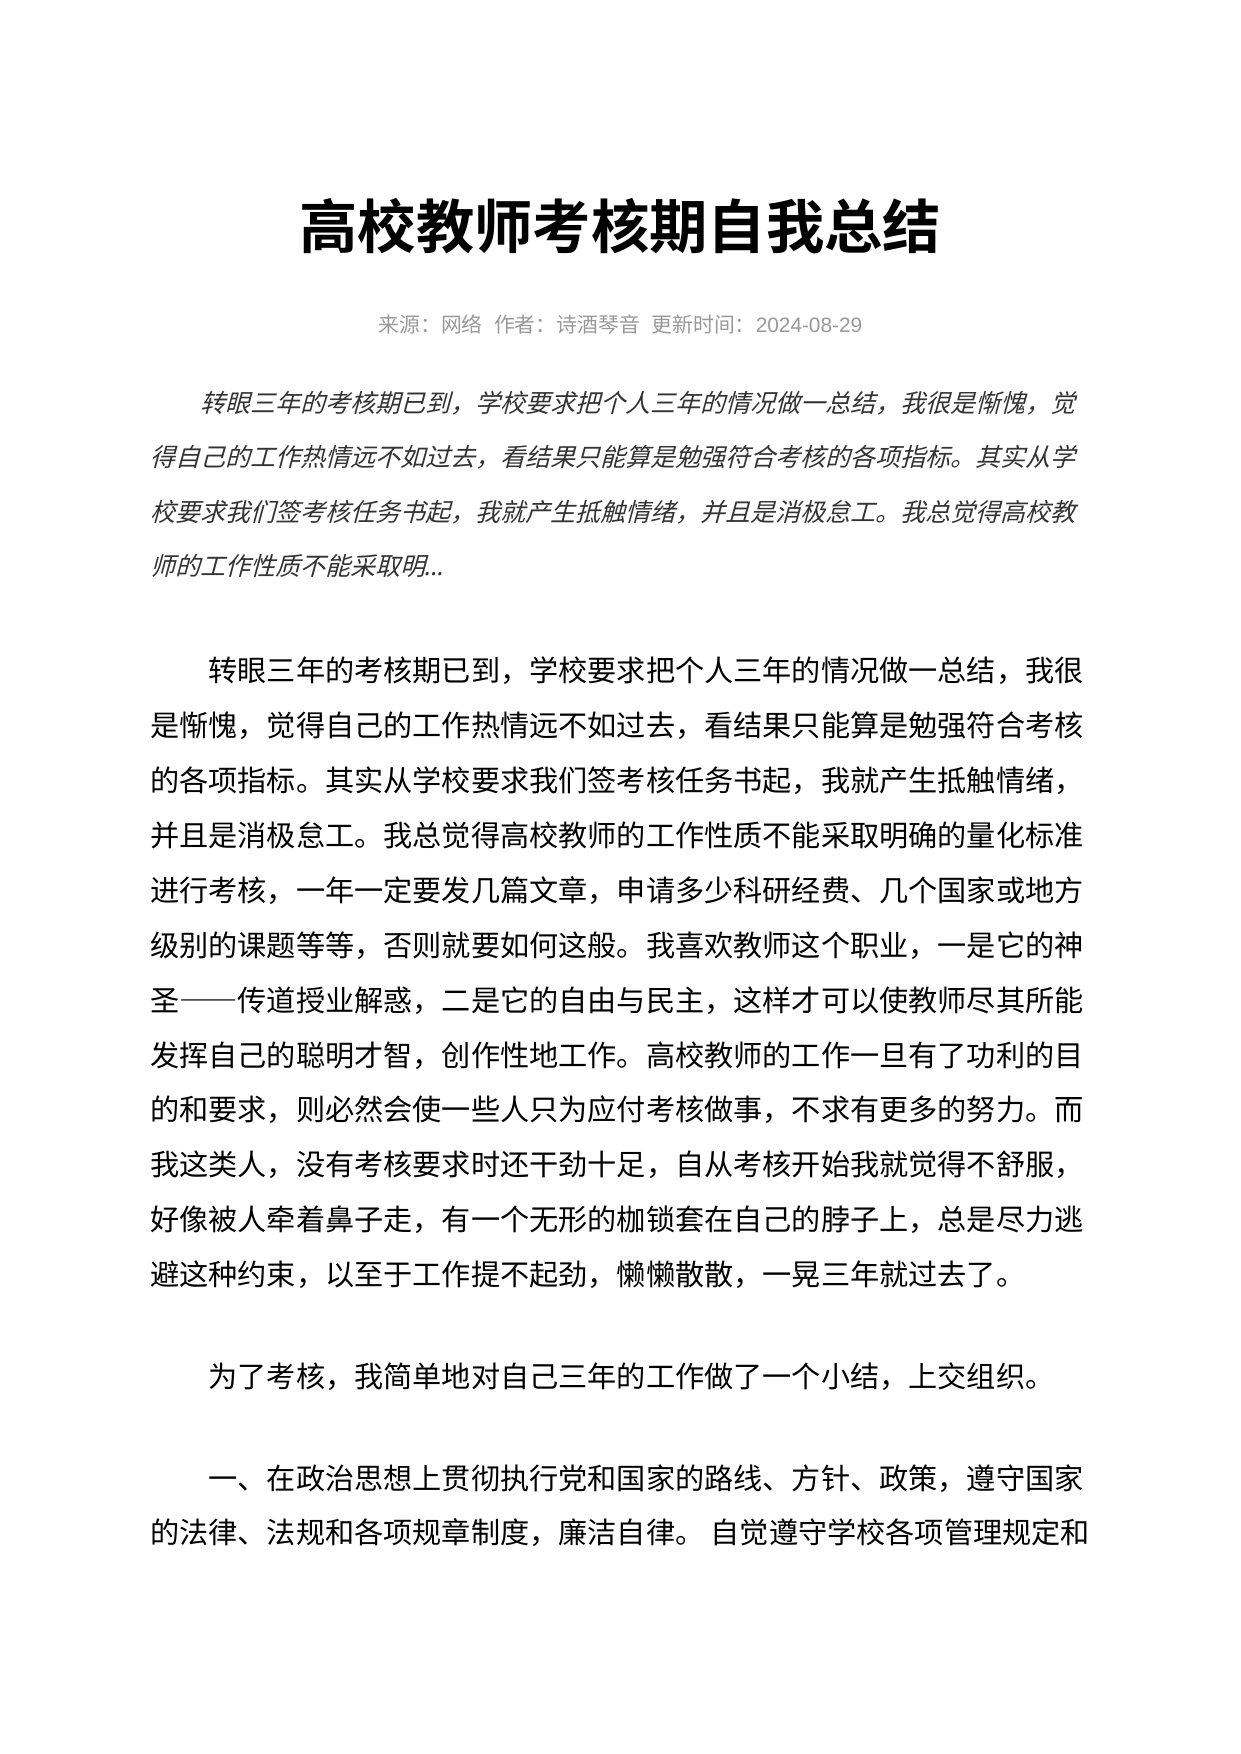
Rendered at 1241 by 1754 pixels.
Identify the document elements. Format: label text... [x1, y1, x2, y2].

text 转眼三年的考核期已到，学校要求把个人三年的情况做一总结，我很是惭愧，觉得自己的工作热情远不如过去，看结果只能算是勉强符合考核的各项指标。其实从学校要求我们签考核任务书起，我就产生抵触情绪，并且是消极怠工。我总觉得高校教师的工作性质不能采取明确的量化标准进行考核，一年一定要发几篇文章，申请多少科研经费、几个国家或地方级别的课题等等，否则就要如何这般。我喜欢教师这个职业，一是它的神圣——传道授业解惑，二是它的自由与民主，这样才可以使教师尽其所能发挥自己的聪明才智，创作性地工作。高校教师的工作一旦有了功利的目的和要求，则必然会使一些人只为应付考核做事，不求有更多的努力。而我这类人，没有考核要求时还干劲十足，自从考核开始我就觉得不舒服，好像被人牵着鼻子走，有一个无形的枷锁套在自己的脖子上，总是尽力逃避这种约束，以至于工作提不起劲，懒懒散散，一晃三年就过去了。 [150, 648, 1090, 1294]
text 为了考核，我简单地对自己三年的工作做了一个小结，上交组织。 [150, 1353, 1090, 1396]
text 来源：网络 作者：诗酒琴音 更新时间：2024-08-29 [150, 313, 1090, 337]
text 转眼三年的考核期已到，学校要求把个人三年的情况做一总结，我很是惭愧，觉得自己的工作热情远不如过去，看结果只能算是勉强符合考核的各项指标。其实从学校要求我们签考核任务书起，我就产生抵触情绪，并且是消极怠工。我总觉得高校教师的工作性质不能采取明... [150, 383, 1090, 583]
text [150, 1455, 1090, 1552]
subtitle 高校教师考核期自我总结 [150, 181, 1090, 266]
